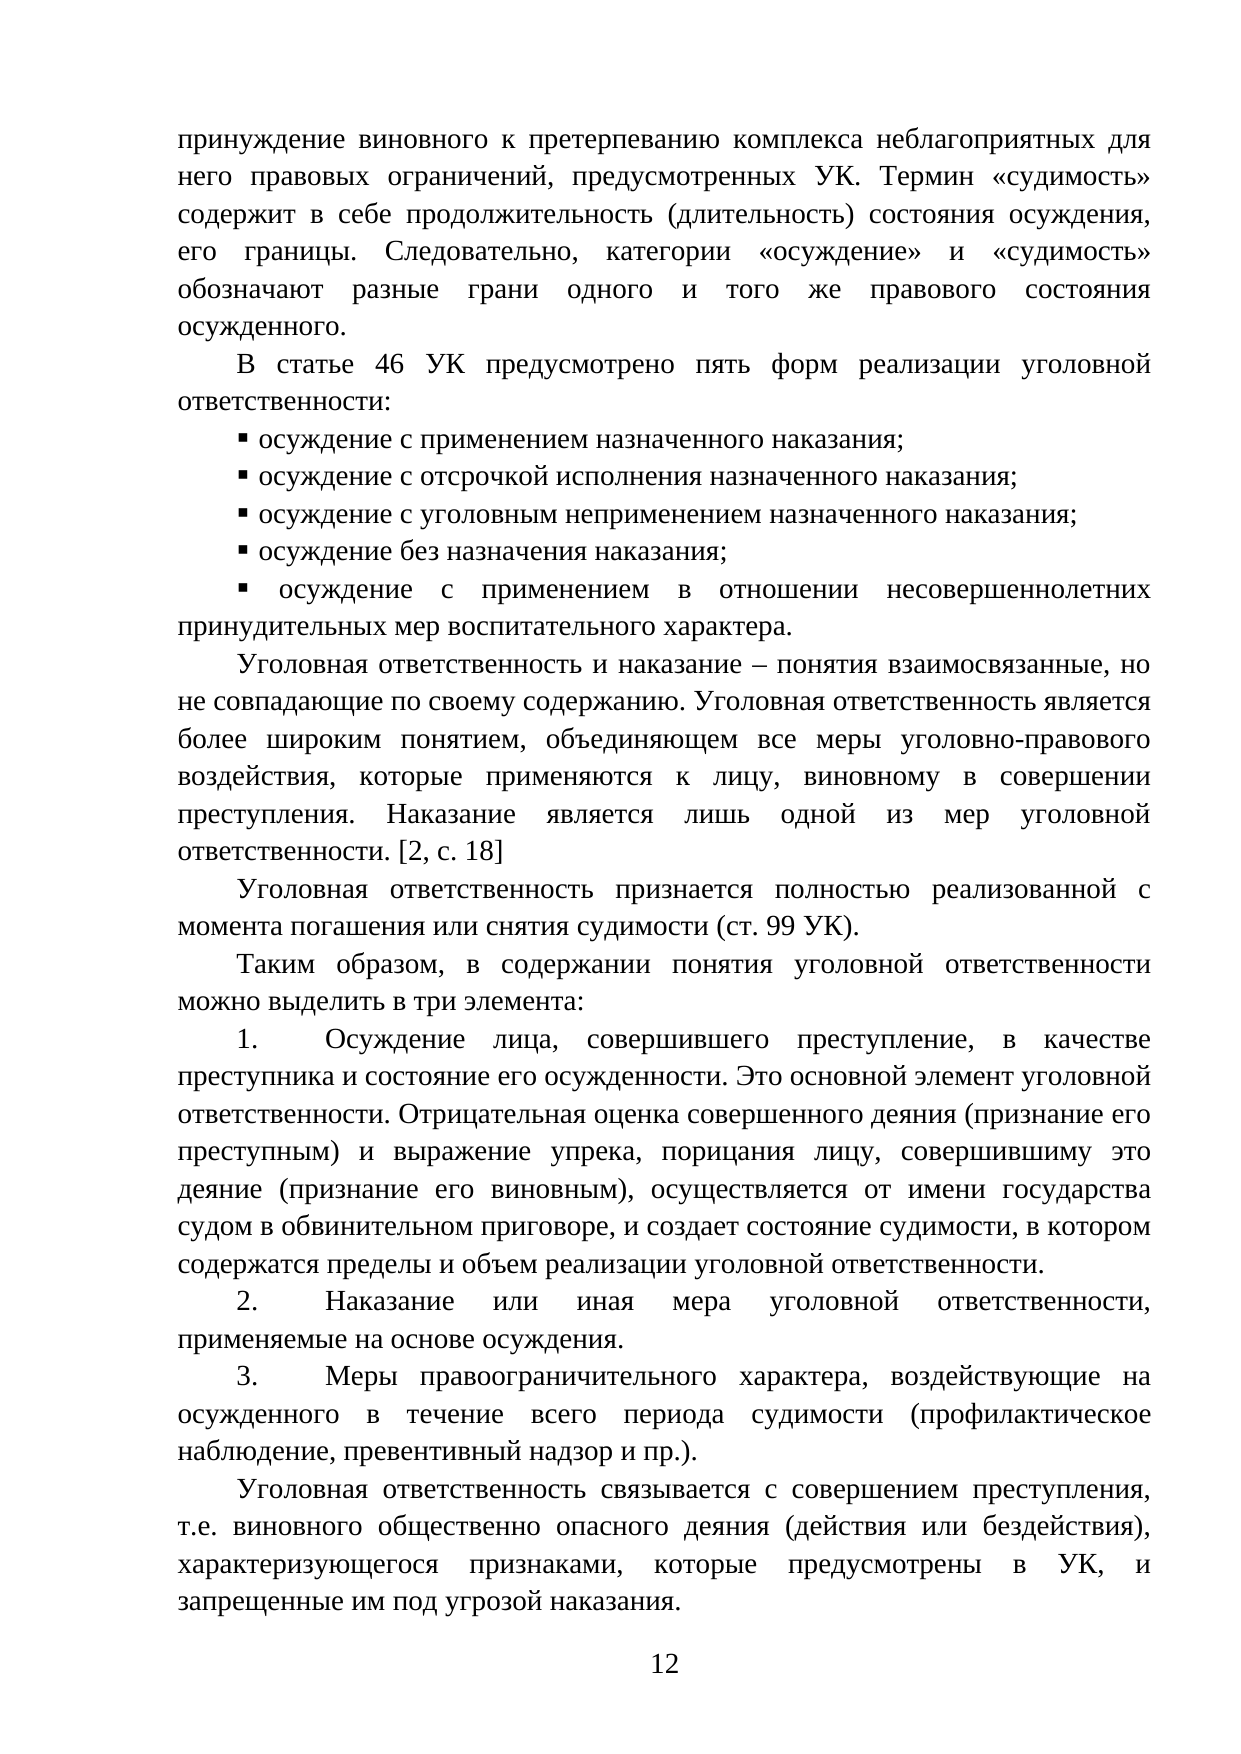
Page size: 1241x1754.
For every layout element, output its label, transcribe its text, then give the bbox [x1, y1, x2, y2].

list осуждение без назначения наказания; [177, 531, 1152, 568]
list осуждение с применением назначенного наказания; [177, 418, 1152, 456]
list осуждение с отсрочкой исполнения назначенного наказания; [177, 456, 1152, 493]
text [177, 118, 1152, 343]
list осуждение с уголовным неприменением назначенного наказания; [177, 493, 1152, 531]
text В статье 46 УК предусмотрено пять форм реализации уголовной ответственности: [177, 343, 1152, 418]
list Меры правоограничительного характера, воздействующие на осужденного в течение всего периода судимости (профилактическое наблюдение, превентивный надзор и пр.). [177, 1356, 1152, 1468]
text Уголовная ответственность и наказание – понятия взаимосвязанные, но не совпадающие по своему содержанию. Уголовная ответственность является более широким понятием, объединяющем все меры уголовно-правового воздействия, которые применяются к лицу, виновному в совершении преступления. Наказание является лишь одной из мер уголовной ответственности. [2, с. 18] [177, 643, 1152, 868]
list Осуждение лица, совершившего преступление, в качестве преступника и состояние его осужденности. Это основной элемент уголовной ответственности. Отрицательная оценка совершенного деяния (признание его преступным) и выражение упрека, порицания лицу, совершившиму это деяние (признание его виновным), осуществляется от имени государства судом в обвинительном приговоре, и создает состояние судимости, в котором содержатся пределы и объем реализации уголовной ответственности. [177, 1018, 1152, 1281]
text Уголовная ответственность признается полностью реализованной с момента погашения или снятия судимости (ст. 99 УК). [177, 868, 1152, 943]
list осуждение с применением в отношении несовершеннолетних принудительных мер воспитательного характера. [177, 568, 1152, 643]
text Таким образом, в содержании понятия уголовной ответственности можно выделить в три элемента: [177, 943, 1152, 1018]
list Уголовная ответственность связывается с совершением преступления, т.е. виновного общественно опасного деяния (действия или бездействия), характеризующегося признаками, которые предусмотрены в УК, и запрещенные им под угрозой наказания. [177, 1468, 1152, 1618]
list Наказание или иная мера уголовной ответственности, применяемые на основе осуждения. [177, 1281, 1152, 1356]
